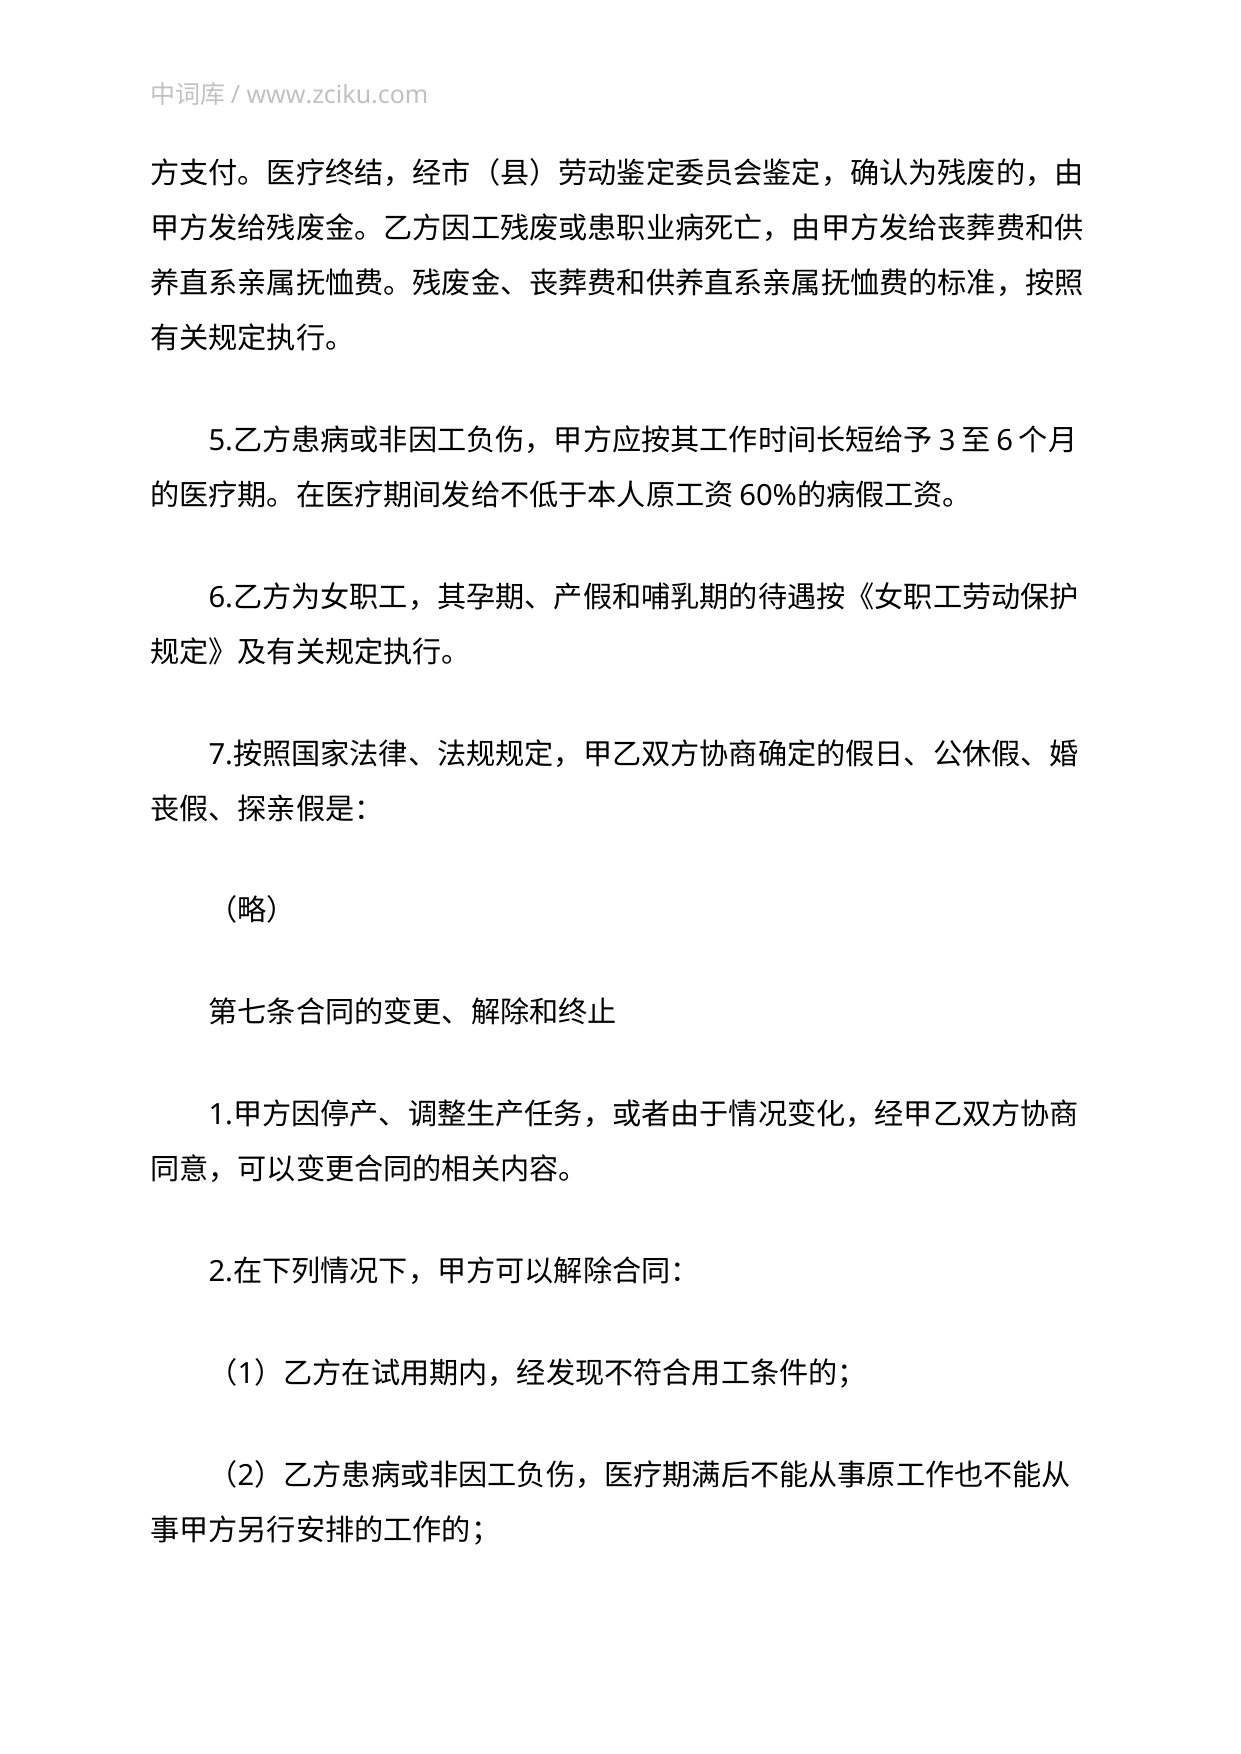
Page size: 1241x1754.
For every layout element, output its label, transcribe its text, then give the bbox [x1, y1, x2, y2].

text 7.按照国家法律、法规规定，甲乙双方协商确定的假日、公休假、婚丧假、探亲假是： [150, 730, 1090, 827]
text （2）乙方患病或非因工负伤，医疗期满后不能从事原工作也不能从事甲方另行安排的工作的； [150, 1451, 1090, 1548]
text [150, 150, 1090, 357]
text （1）乙方在试用期内，经发现不符合用工条件的； [150, 1349, 1090, 1392]
text 1.甲方因停产、调整生产任务，或者由于情况变化，经甲乙双方协商同意，可以变更合同的相关内容。 [150, 1091, 1090, 1188]
text 第七条合同的变更、解除和终止 [150, 989, 1090, 1031]
text 6.乙方为女职工，其孕期、产假和哺乳期的待遇按《女职工劳动保护规定》及有关规定执行。 [150, 573, 1090, 671]
text 2.在下列情况下，甲方可以解除合同： [150, 1247, 1090, 1290]
text 5.乙方患病或非因工负伤，甲方应按其工作时间长短给予3至6个月的医疗期。在医疗期间发给不低于本人原工资60%的病假工资。 [150, 416, 1090, 514]
text （略） [150, 887, 1090, 929]
